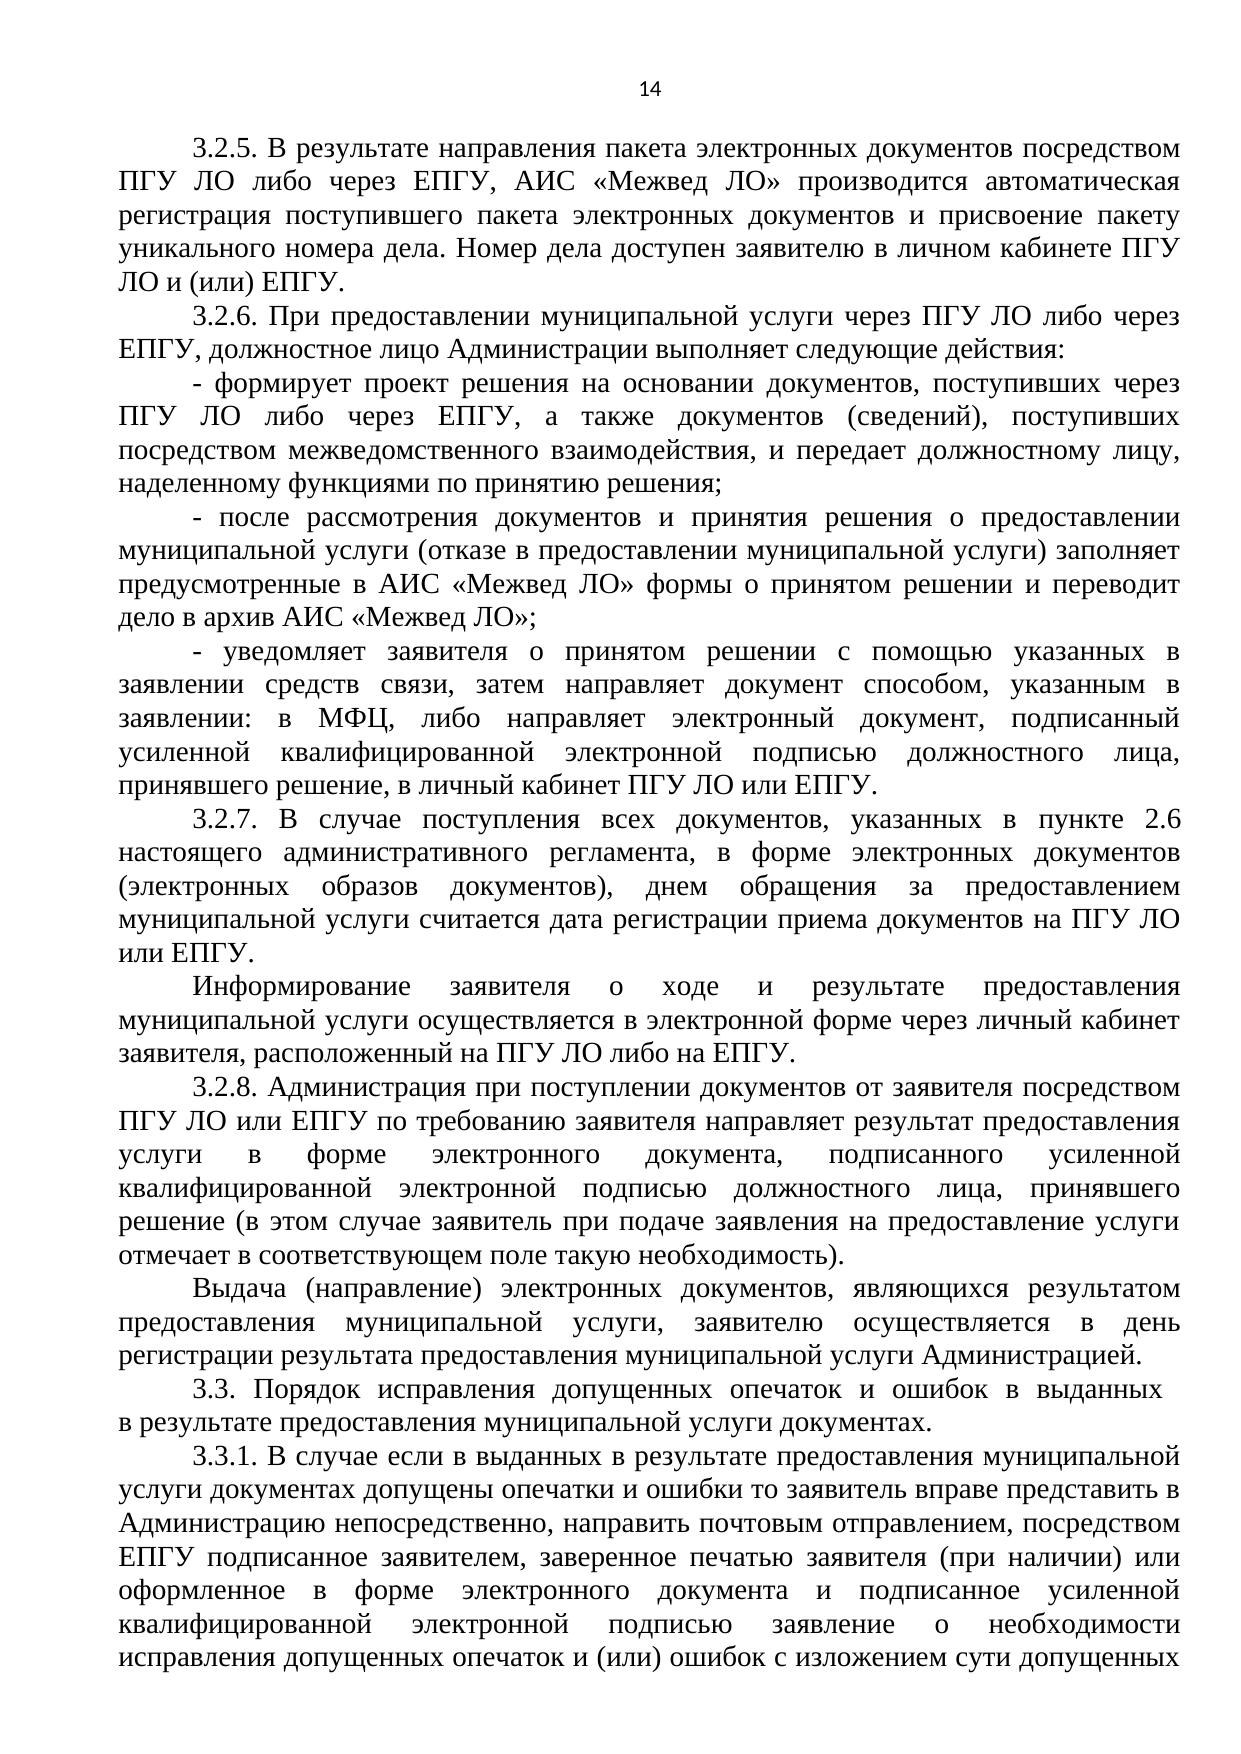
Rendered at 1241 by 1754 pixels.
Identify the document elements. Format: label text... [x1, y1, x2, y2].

text Информирование заявителя о ходе и результате предоставления муниципальной услуги осуществляется в электронной форме через личный кабинет заявителя, расположенный на ПГУ ЛО либо на ЕПГУ. [118, 968, 1181, 1069]
text 3.2.5. В результате направления пакета электронных документов посредством ПГУ ЛО либо через ЕПГУ, АИС «Межвед ЛО» производится автоматическая регистрация поступившего пакета электронных документов и присвоение пакету уникального номера дела. Номер дела доступен заявителю в личном кабинете ПГУ ЛО и (или) ЕПГУ. [118, 130, 1181, 298]
text - формирует проект решения на основании документов, поступивших через ПГУ ЛО либо через ЕПГУ, а также документов (сведений), поступивших посредством межведомственного взаимодействия, и передает должностному лицу, наделенному функциями по принятию решения; [118, 365, 1181, 499]
text - после рассмотрения документов и принятия решения о предоставлении муниципальной услуги (отказе в предоставлении муниципальной услуги) заполняет предусмотренные в АИС «Межвед ЛО» формы о принятом решении и переводит дело в архив АИС «Межвед ЛО»; [118, 499, 1181, 633]
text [118, 1438, 1181, 1673]
text 3.2.8. Администрация при поступлении документов от заявителя посредством ПГУ ЛО или ЕПГУ по требованию заявителя направляет результат предоставления услуги в форме электронного документа, подписанного усиленной квалифицированной электронной подписью должностного лица, принявшего решение (в этом случае заявитель при подаче заявления на предоставление услуги отмечает в соответствующем поле такую необходимость). [118, 1069, 1181, 1270]
text 3.3. Порядок исправления допущенных опечаток и ошибок в выданных в результате предоставления муниципальной услуги документах. [118, 1371, 1181, 1438]
text - уведомляет заявителя о принятом решении с помощью указанных в заявлении средств связи, затем направляет документ способом, указанным в заявлении: в МФЦ, либо направляет электронный документ, подписанный усиленной квалифицированной электронной подписью должностного лица, принявшего решение, в личный кабинет ПГУ ЛО или ЕПГУ. [118, 633, 1181, 801]
text 3.2.7. В случае поступления всех документов, указанных в пункте 2.6 настоящего административного регламента, в форме электронных документов (электронных образов документов), днем обращения за предоставлением муниципальной услуги считается дата регистрации приема документов на ПГУ ЛО или ЕПГУ. [118, 801, 1181, 968]
text Выдача (направление) электронных документов, являющихся результатом предоставления муниципальной услуги, заявителю осуществляется в день регистрации результата предоставления муниципальной услуги Администрацией. [118, 1270, 1181, 1371]
text 3.2.6. При предоставлении муниципальной услуги через ПГУ ЛО либо через ЕПГУ, должностное лицо Администрации выполняет следующие действия: [118, 298, 1181, 365]
